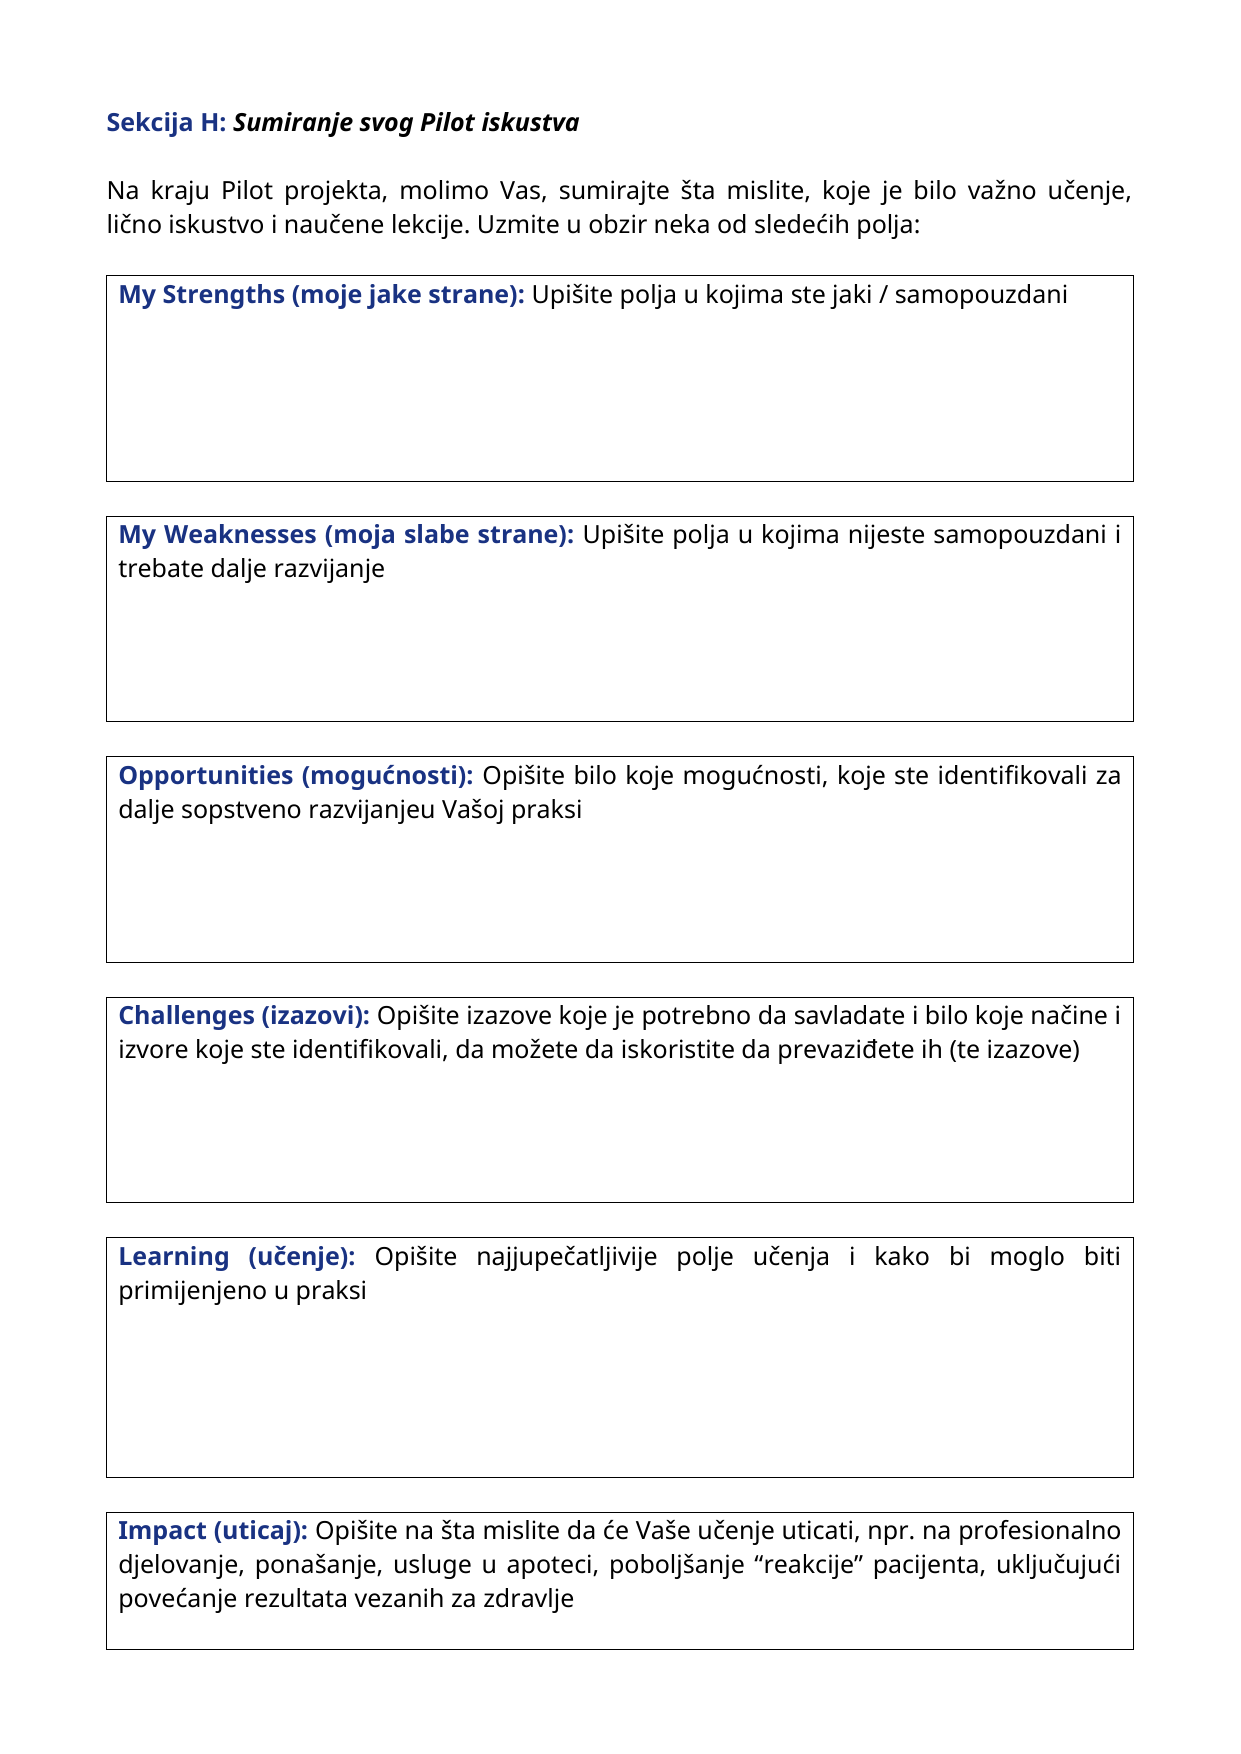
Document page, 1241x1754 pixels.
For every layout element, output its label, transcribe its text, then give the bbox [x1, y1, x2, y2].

text Sekcija H: Sumiranje svog Pilot iskustva [106, 105, 1134, 139]
table_header Learning (učenje): Opišite najjupečatljivije polje učenja i kako bi moglo biti primijenjeno u praksi [107, 1238, 1133, 1477]
table_header My Strengths (moje jake strane): Upišite polja u kojima ste jaki / samopouzdani [107, 276, 1133, 481]
table_header Opportunities (mogućnosti): Opišite bilo koje mogućnosti, koje ste identifikovali za dalje sopstveno razvijanjeu Vašoj praksi [107, 757, 1133, 962]
table_header My Weaknesses (moja slabe strane): Upišite polja u kojima nijeste samopouzdani i trebate dalje razvijanje [107, 517, 1133, 721]
table_header Challenges (izazovi): Opišite izazove koje je potrebno da savladate i bilo koje načine i izvore koje ste identifikovali, da možete da iskoristite da prevaziđete ih (te izazove) [107, 998, 1133, 1202]
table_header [107, 1513, 1133, 1649]
text Na kraju Pilot projekta, molimo Vas, sumirajte šta mislite, koje je bilo važno učenje, lično iskustvo i naučene lekcije. Uzmite u obzir neka od sledećih polja: [106, 173, 1134, 241]
